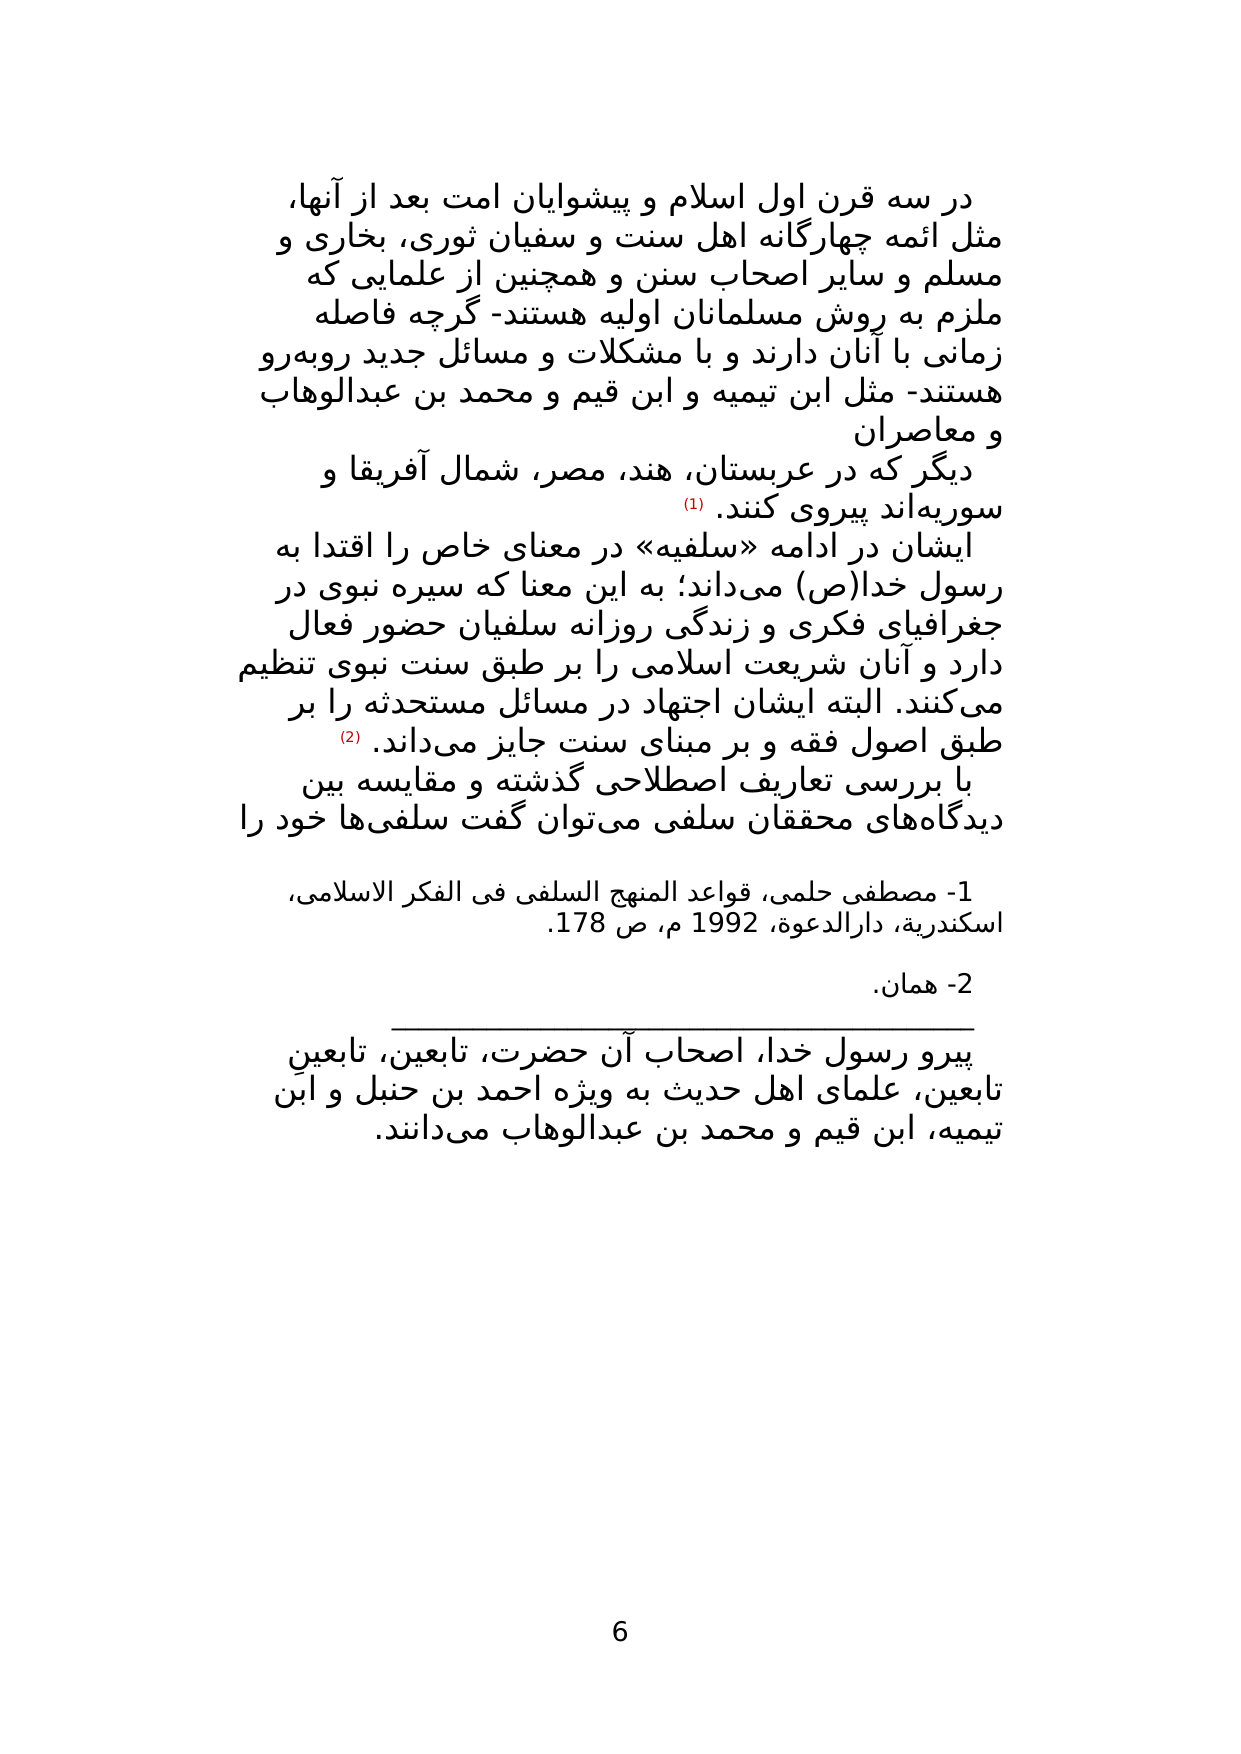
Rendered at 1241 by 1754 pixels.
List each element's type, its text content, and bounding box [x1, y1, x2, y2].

text پیرو رسول خدا، اصحاب آن حضرت، تابعین، تابعینِ تابعین، علمای اهل حدیث به ویژه احمد بن حنبل و ابن تیمیه، ابن قیم و محمد بن عبدالوهاب می‌دانند. [236, 1031, 1004, 1148]
text در سه قرن اول اسلام و پیشوایان امت بعد از آنها، مثل ائمه چهارگانه اهل سنت و سفیان ثوری، بخاری و مسلم و سایر اصحاب سنن و همچنین از علمایی که ملزم به روش مسلمانان اولیه هستند- گرچه فاصله زمانی با آنان دارند و با مشکلات و مسائل جدید روبه‌رو هستند- مثل ابن تیمیه و ابن قیم و محمد بن عبدالوهاب و معاصران [236, 177, 1004, 449]
text 1- مصطفی حلمی، قواعد المنهج السلفی فی الفکر الاسلامی، اسکندریة، دارالدعوة، 1992 م، ص 178. [236, 876, 1004, 939]
text دیگر که در عربستان، هند، مصر، شمال آفریقا و سوریه‌اند پیروی کنند. (1) [236, 449, 1004, 527]
text ___________________________________________ [236, 999, 1004, 1031]
text با بررسی تعاریف اصطلاحی گذشته و مقایسه بین دیدگاه‌های محققان سلفی می‌توان گفت سلفی‌ها خود را [236, 760, 1004, 838]
text 2- همان. [236, 968, 1004, 999]
text ایشان در ادامه «سلفیه» در معنای خاص را اقتدا به رسول خدا(ص) می‌داند؛ به این معنا که سیره نبوی در جغرافیای فکری و زندگی روزانه سلفیان حضور فعال دارد و آنان شریعت اسلامی را بر طبق سنت نبوی تنظیم می‌کنند. البته ایشان اجتهاد در مسائل مستحدثه را بر طبق اصول فقه و بر مبنای سنت جایز می‌داند. (2) [236, 527, 1004, 760]
